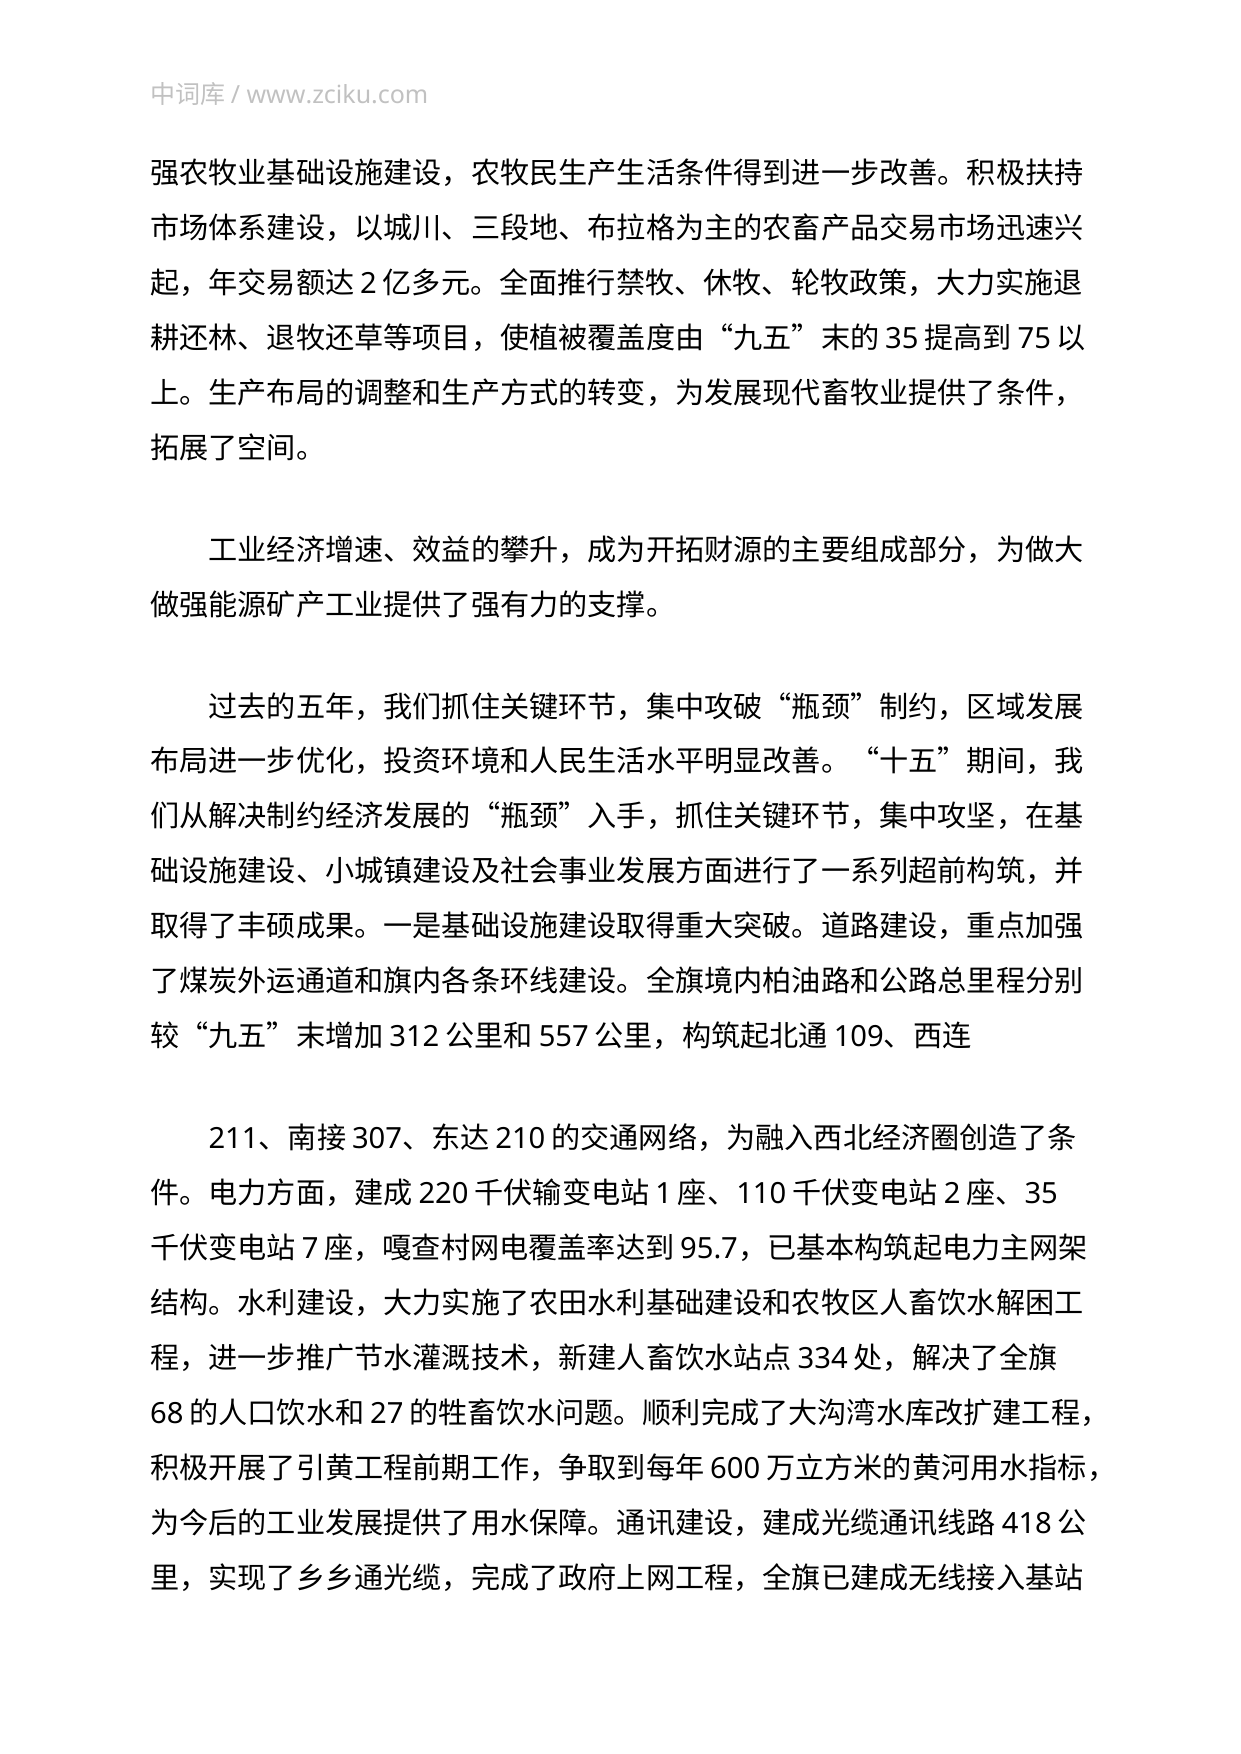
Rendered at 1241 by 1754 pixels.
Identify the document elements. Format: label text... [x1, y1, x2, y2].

text 工业经济增速、效益的攀升，成为开拓财源的主要组成部分，为做大做强能源矿产工业提供了强有力的支撑。 [150, 526, 1090, 624]
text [150, 150, 1090, 467]
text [150, 1114, 1090, 1597]
text 过去的五年，我们抓住关键环节，集中攻破“瓶颈”制约，区域发展布局进一步优化，投资环境和人民生活水平明显改善。“十五”期间，我们从解决制约经济发展的“瓶颈”入手，抓住关键环节，集中攻坚，在基础设施建设、小城镇建设及社会事业发展方面进行了一系列超前构筑，并取得了丰硕成果。一是基础设施建设取得重大突破。道路建设，重点加强了煤炭外运通道和旗内各条环线建设。全旗境内柏油路和公路总里程分别较“九五”末增加312公里和557公里，构筑起北通109、西连 [150, 683, 1090, 1055]
